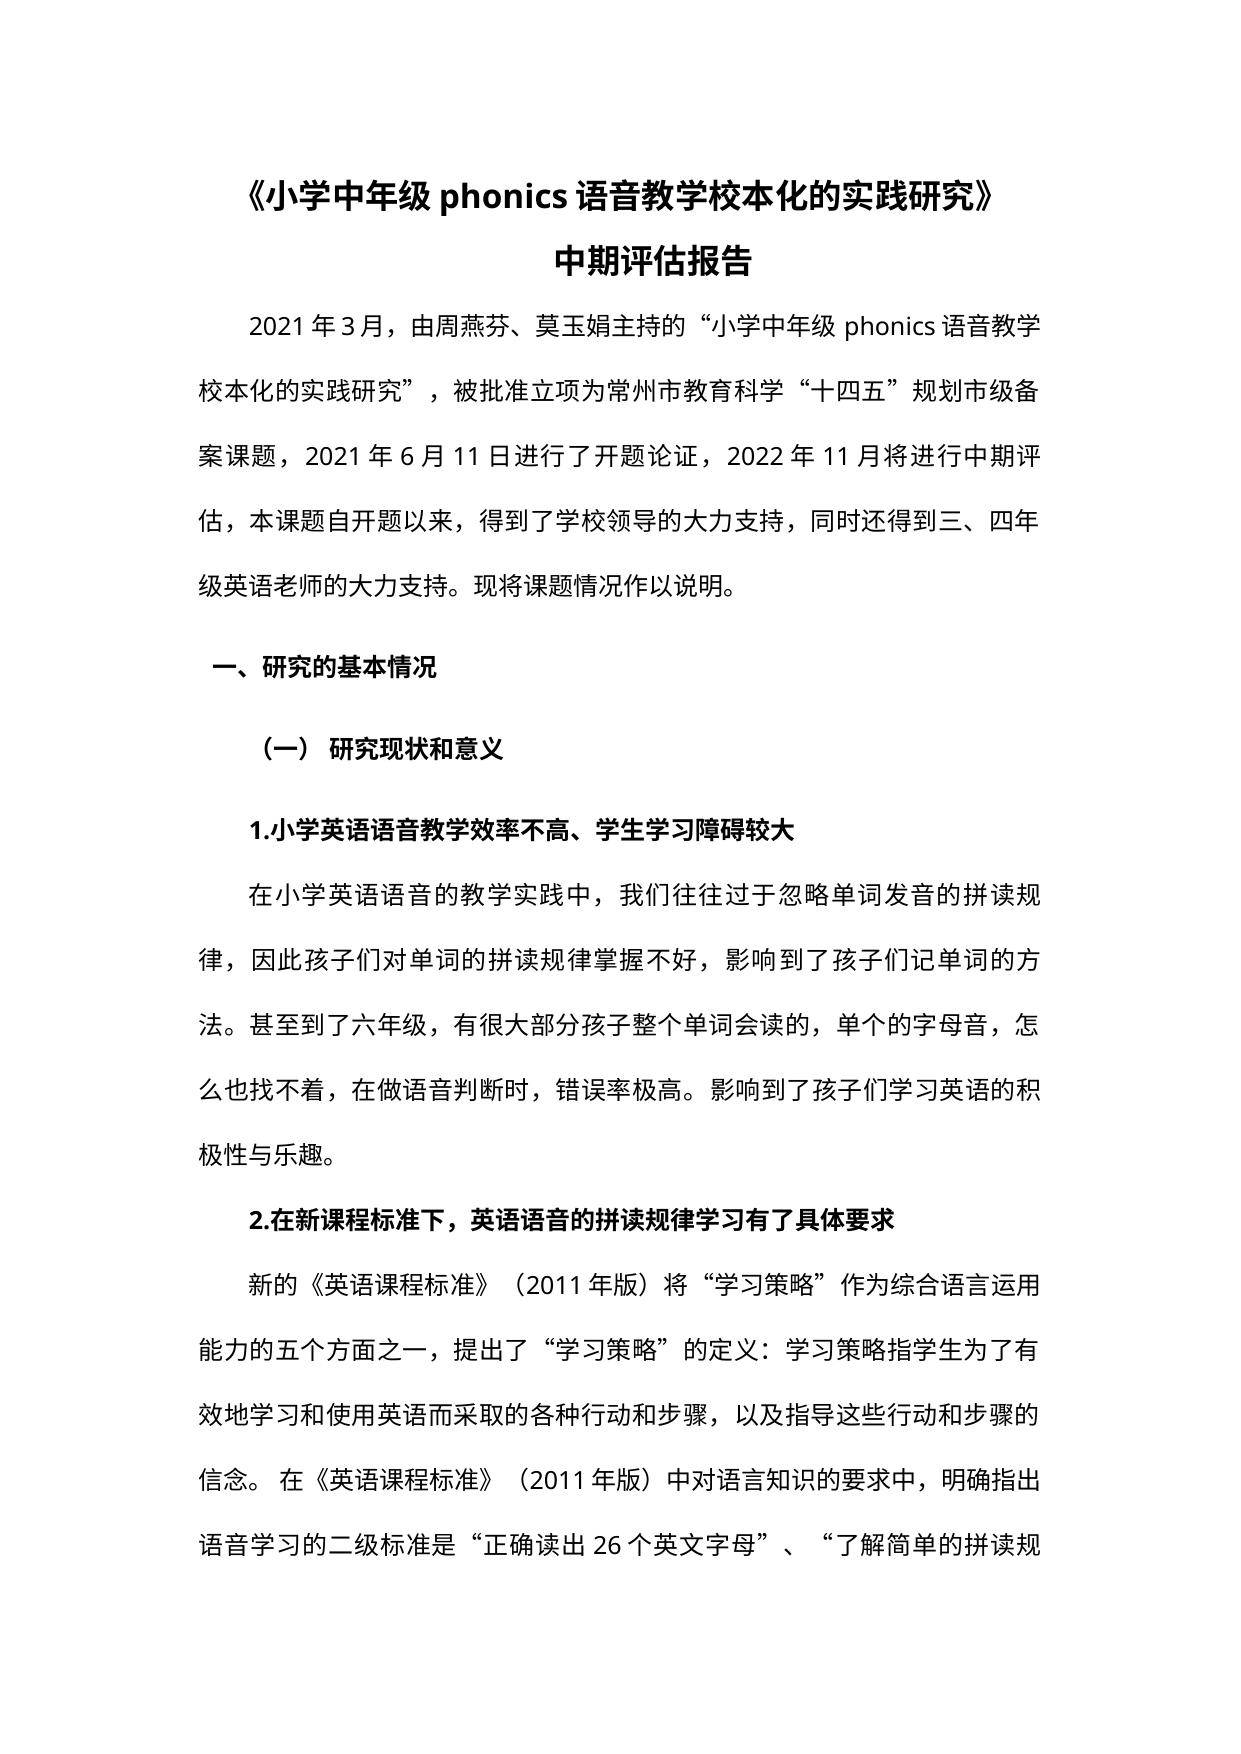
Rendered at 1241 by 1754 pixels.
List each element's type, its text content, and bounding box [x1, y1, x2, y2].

text 1.小学英语语音教学效率不高、学生学习障碍较大 [198, 796, 1042, 861]
text 2021年3月，由周燕芬、莫玉娟主持的“小学中年级phonics语音教学校本化的实践研究”，被批准立项为常州市教育科学“十四五”规划市级备案课题，2021年6月11日进行了开题论证，2022年11月将进行中期评估，本课题自开题以来，得到了学校领导的大力支持，同时还得到三、四年级英语老师的大力支持。现将课题情况作以说明。 [198, 292, 1042, 617]
text 《小学中年级phonics语音教学校本化的实践研究》 [187, 162, 1053, 227]
text 在小学英语语音的教学实践中，我们往往过于忽略单词发音的拼读规律，因此孩子们对单词的拼读规律掌握不好，影响到了孩子们记单词的方法。甚至到了六年级，有很大部分孩子整个单词会读的，单个的字母音，怎么也找不着，在做语音判断时，错误率极高。影响到了孩子们学习英语的积极性与乐趣。 [198, 861, 1042, 1186]
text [198, 1251, 1042, 1576]
list 一、研究的基本情况 [187, 633, 1053, 698]
text 2.在新课程标准下，英语语音的拼读规律学习有了具体要求 [198, 1186, 1042, 1251]
text 中期评估报告 [187, 227, 1053, 292]
list 研究现状和意义 [198, 715, 1042, 780]
